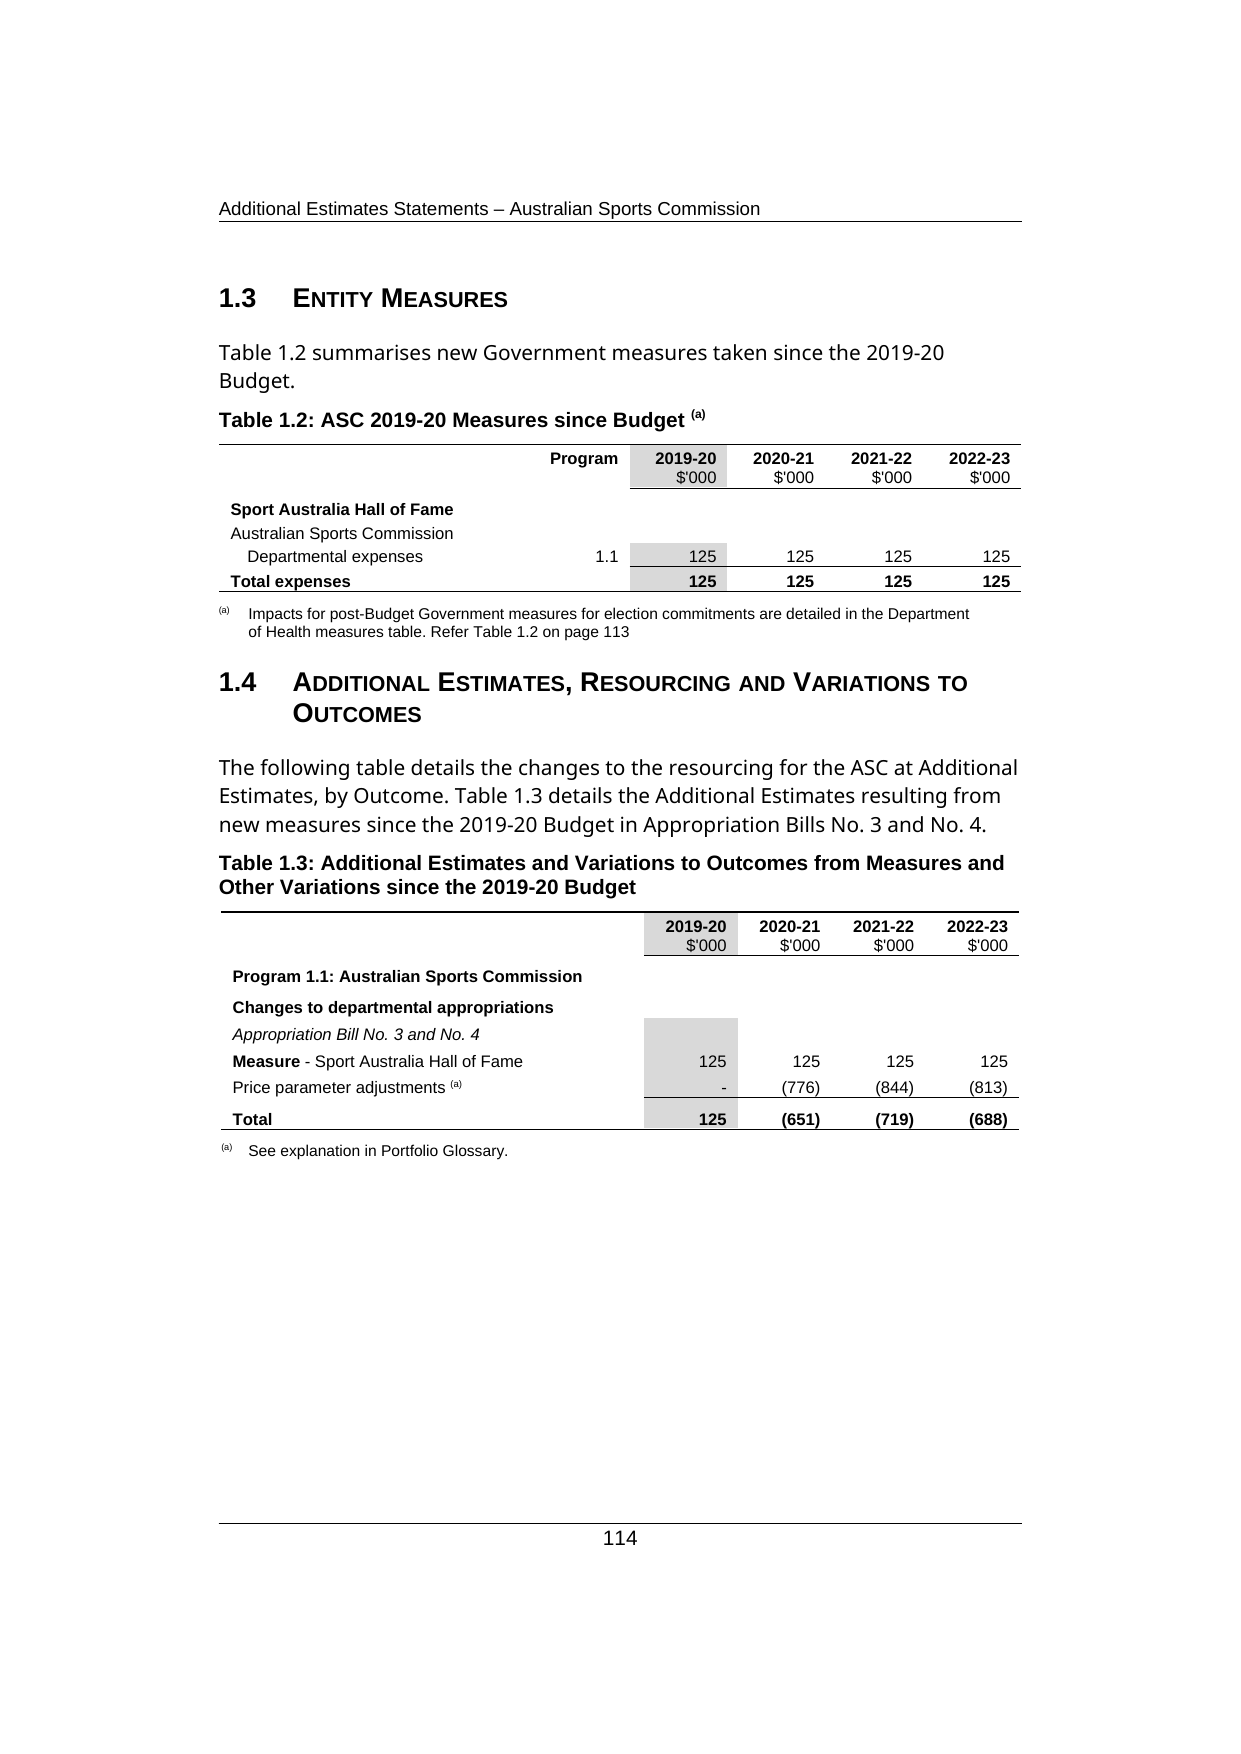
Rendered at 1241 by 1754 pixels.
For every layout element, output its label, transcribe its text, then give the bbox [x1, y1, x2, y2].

text Table 1.2: ASC 2019-20 Measures since Budget (a) [218, 407, 1022, 431]
text The following table details the changes to the resourcing for the ASC at Additional Estimates, by Outcome. Table 1.3 details the Additional Estimates resulting from new measures since the 2019-20 Budget in Appropriation Bills No. 3 and No. 4. [218, 753, 1022, 838]
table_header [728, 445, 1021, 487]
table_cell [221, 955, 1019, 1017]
text (a) See explanation in Portfolio Glossary. [218, 1142, 1022, 1160]
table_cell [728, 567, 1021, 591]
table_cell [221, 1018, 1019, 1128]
text Table 1.2 summarises new Government measures taken since the 2019-20 Budget. [218, 338, 1022, 395]
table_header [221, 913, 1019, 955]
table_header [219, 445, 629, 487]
text 1.4 Additional Estimates, Resourcing and Variations to Outcomes [218, 666, 1022, 728]
text Table 1.3: Additional Estimates and Variations to Outcomes from Measures and Other Variations since the 2019-20 Budget [218, 851, 1022, 899]
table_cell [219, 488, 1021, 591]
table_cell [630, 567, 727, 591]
text 1.3 Entity Measures [218, 282, 1022, 313]
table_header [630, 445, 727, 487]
text (a) Impacts for post-Budget Government measures for election commitments are detailed in the Department of Health measures table. Refer Table 1.2 on page 113 [218, 605, 1022, 641]
